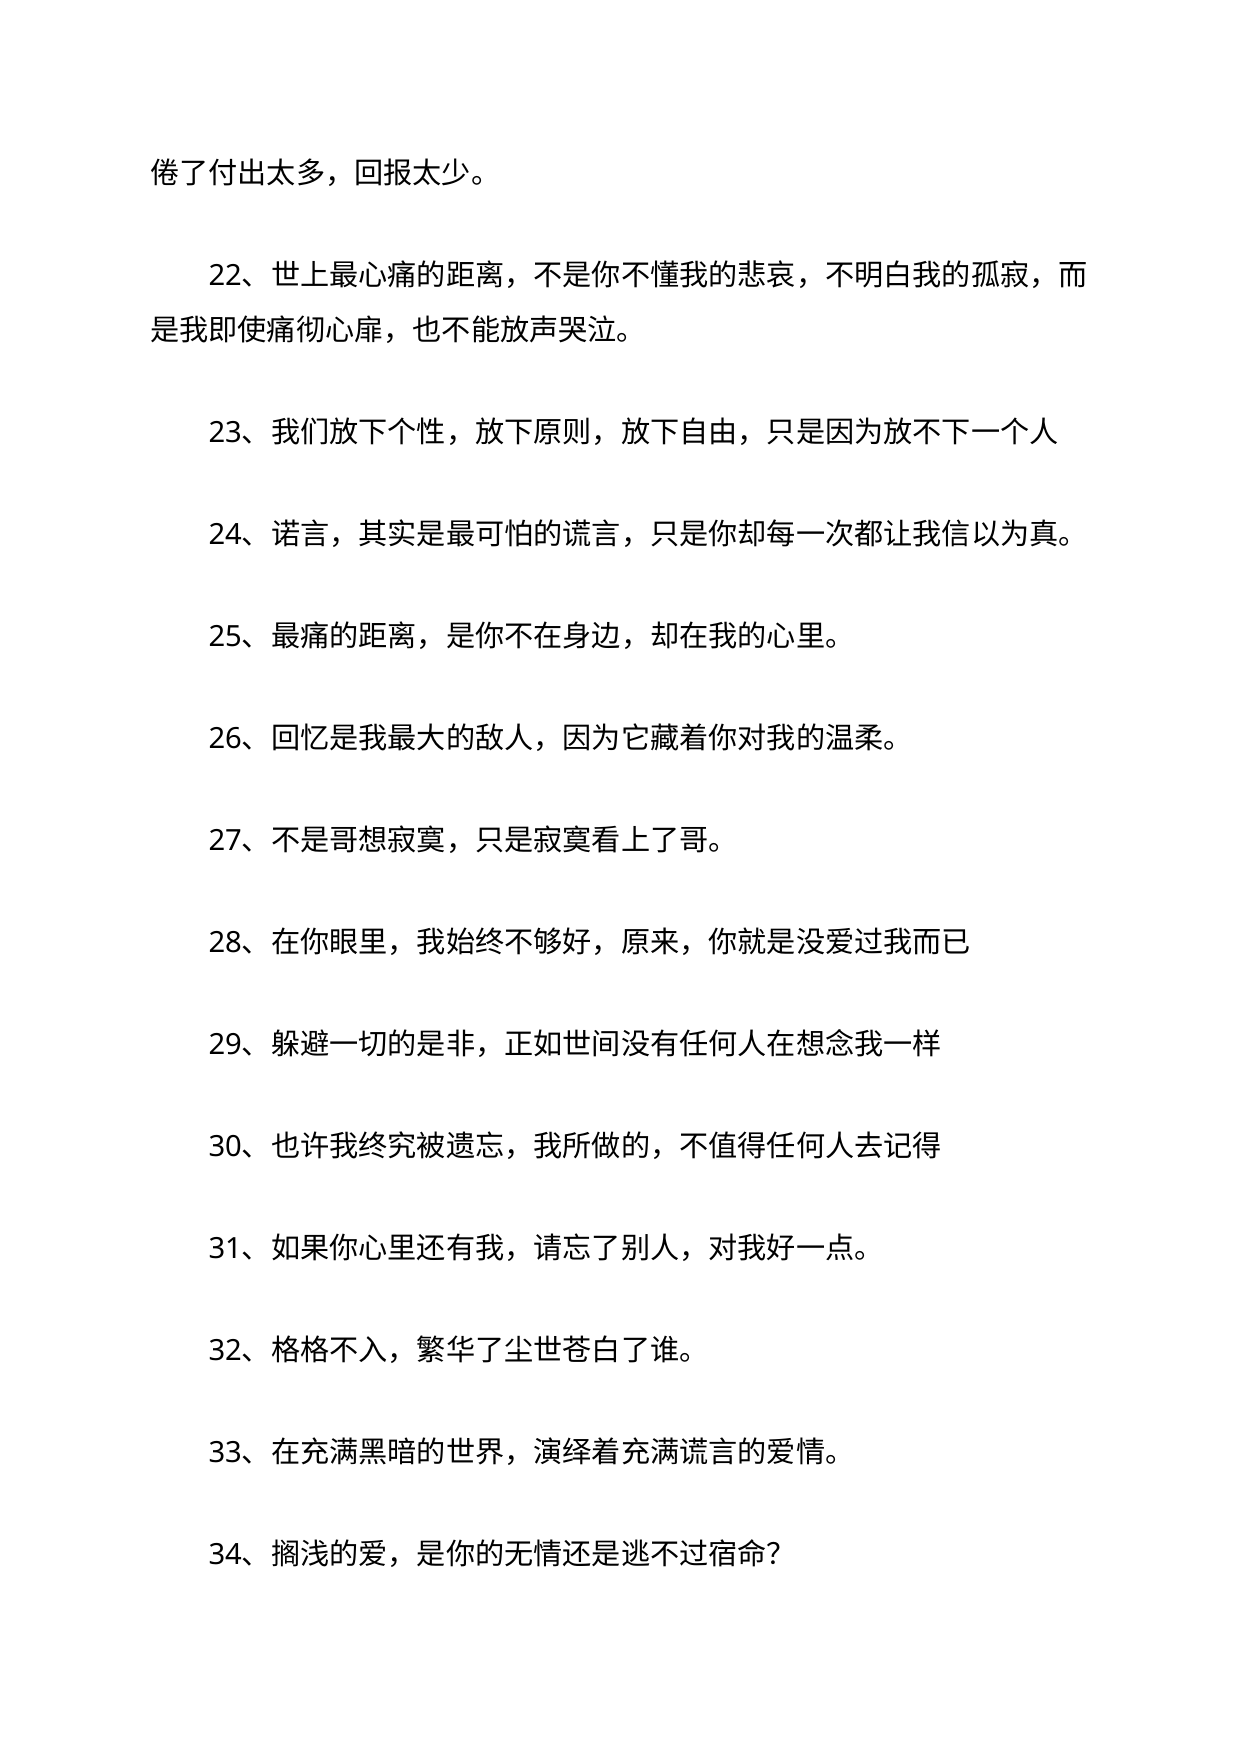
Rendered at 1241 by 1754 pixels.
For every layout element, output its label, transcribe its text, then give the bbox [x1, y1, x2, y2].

text 25、最痛的距离，是你不在身边，却在我的心里。 [150, 612, 1090, 655]
text 30、也许我终究被遗忘，我所做的，不值得任何人去记得 [150, 1122, 1090, 1165]
text 31、如果你心里还有我，请忘了别人，对我好一点。 [150, 1224, 1090, 1267]
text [150, 150, 1090, 192]
text 34、搁浅的爱，是你的无情还是逃不过宿命？ [150, 1530, 1090, 1573]
text 23、我们放下个性，放下原则，放下自由，只是因为放不下一个人 [150, 408, 1090, 451]
text 28、在你眼里，我始终不够好，原来，你就是没爱过我而已 [150, 918, 1090, 961]
text 22、世上最心痛的距离，不是你不懂我的悲哀，不明白我的孤寂，而是我即使痛彻心扉，也不能放声哭泣。 [150, 252, 1090, 349]
text 29、躲避一切的是非，正如世间没有任何人在想念我一样 [150, 1020, 1090, 1063]
text 27、不是哥想寂寞，只是寂寞看上了哥。 [150, 816, 1090, 859]
text 33、在充满黑暗的世界，演绎着充满谎言的爱情。 [150, 1428, 1090, 1471]
text 26、回忆是我最大的敌人，因为它藏着你对我的温柔。 [150, 714, 1090, 757]
text 24、诺言，其实是最可怕的谎言，只是你却每一次都让我信以为真。 [150, 511, 1090, 553]
text 32、格格不入，繁华了尘世苍白了谁。 [150, 1326, 1090, 1369]
